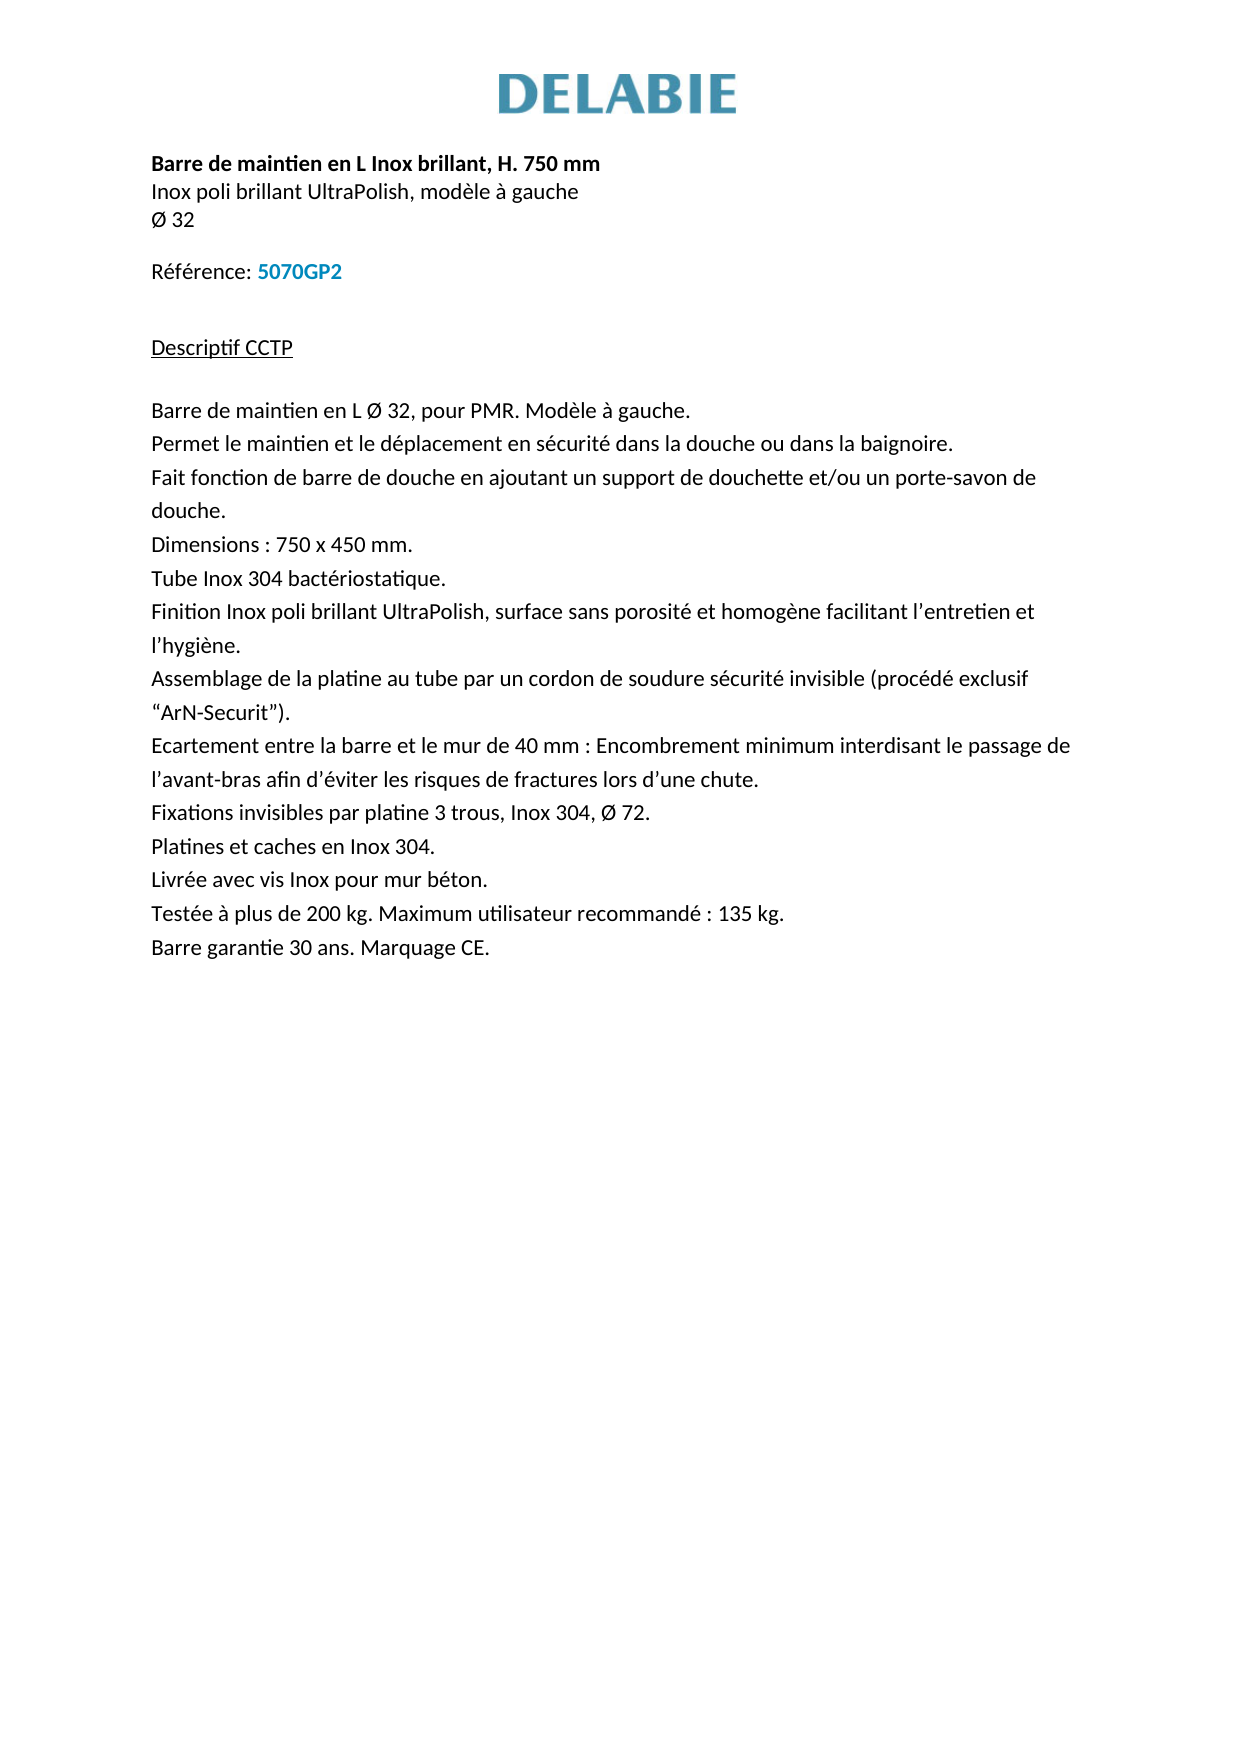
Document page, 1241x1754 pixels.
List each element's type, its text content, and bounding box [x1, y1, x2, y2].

text Ecartement entre la barre et le mur de 40 mm : Encombrement minimum interdisant le passage de l’avant-bras afin d’éviter les risques de fractures lors d’une chute. [151, 731, 1084, 793]
text Descriptif CCTP [151, 333, 1084, 361]
text Ø 32 [151, 205, 1084, 233]
picture [497, 74, 738, 114]
text Assemblage de la platine au tube par un cordon de soudure sécurité invisible (procédé exclusif “ArN-Securit”). [151, 664, 1084, 726]
text Référence: 5070GP2 [151, 257, 1084, 285]
text Permet le maintien et le déplacement en sécurité dans la douche ou dans la baignoire. [151, 429, 1084, 458]
text Barre de maintien en L Inox brillant, H. 750 mm [151, 149, 1084, 177]
text Barre de maintien en L Ø 32, pour PMR. Modèle à gauche. [151, 396, 1084, 424]
text Inox poli brillant UltraPolish, modèle à gauche [151, 177, 1084, 205]
text Fait fonction de barre de douche en ajoutant un support de douchette et/ou un porte-savon de douche. [151, 463, 1084, 525]
text Dimensions : 750 x 450 mm. [151, 530, 1084, 558]
text Testée à plus de 200 kg. Maximum utilisateur recommandé : 135 kg. [151, 899, 1084, 927]
text Livrée avec vis Inox pour mur béton. [151, 866, 1084, 894]
text Tube Inox 304 bactériostatique. [151, 564, 1084, 592]
text Platines et caches en Inox 304. [151, 832, 1084, 860]
text Finition Inox poli brillant UltraPolish, surface sans porosité et homogène facilitant l’entretien et l’hygiène. [151, 597, 1084, 659]
text Barre garantie 30 ans. Marquage CE. [151, 933, 1084, 961]
text Fixations invisibles par platine 3 trous, Inox 304, Ø 72. [151, 798, 1084, 827]
